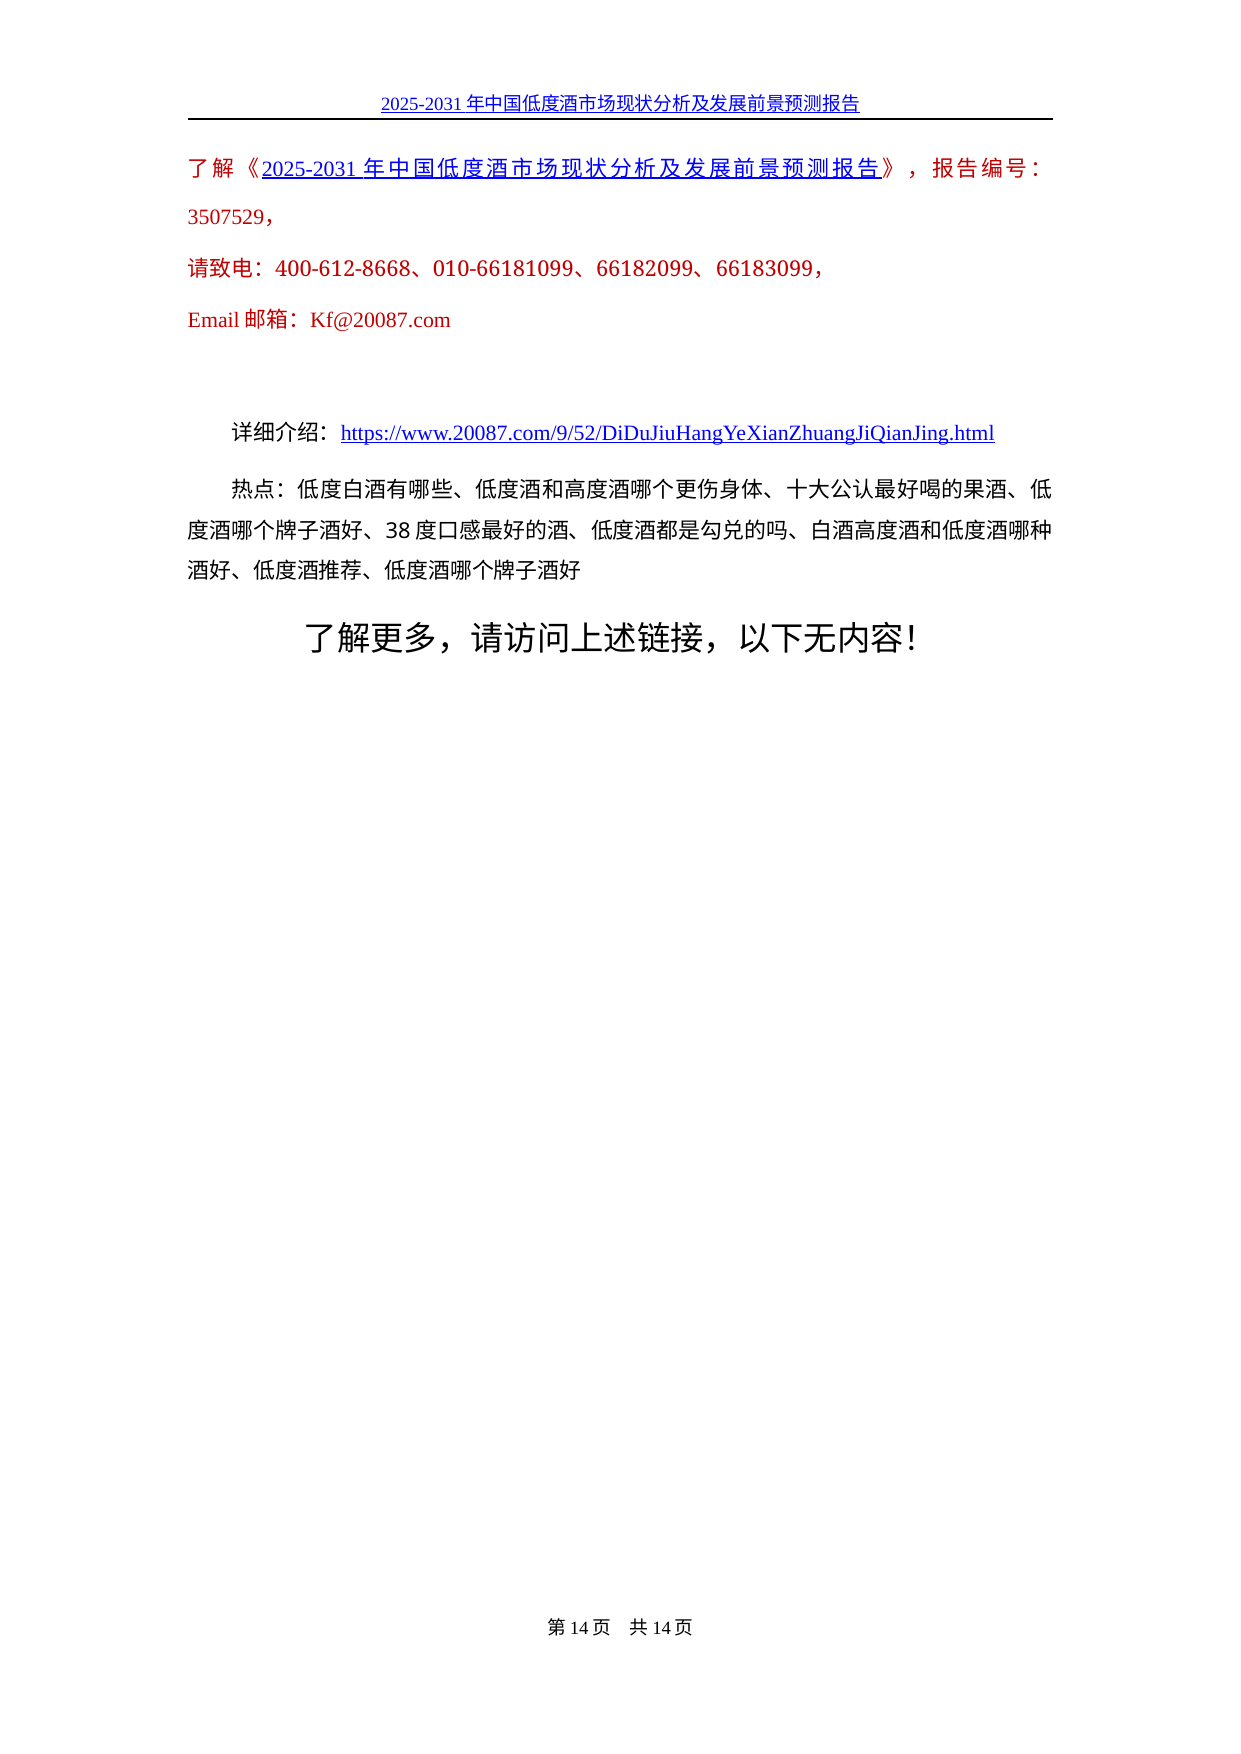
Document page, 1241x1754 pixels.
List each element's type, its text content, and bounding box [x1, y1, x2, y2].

text 请致电：400-612-8668、010-66181099、66182099、66183099， [187, 251, 1053, 283]
text 了解《2025-2031年中国低度酒市场现状分析及发展前景预测报告》，报告编号：3507529， [187, 150, 1053, 231]
text Email邮箱：Kf@20087.com [187, 302, 1053, 334]
title 了解更多，请访问上述链接，以下无内容！ [187, 603, 1053, 668]
text 详细介绍：https://www.20087.com/9/52/DiDuJiuHangYeXianZhuangJiQianJing.html [187, 415, 1053, 447]
text 热点：低度白酒有哪些、低度酒和高度酒哪个更伤身体、十大公认最好喝的果酒、低度酒哪个牌子酒好、38度口感最好的酒、低度酒都是勾兑的吗、白酒高度酒和低度酒哪种酒好、低度酒推荐、低度酒哪个牌子酒好 [187, 472, 1053, 585]
